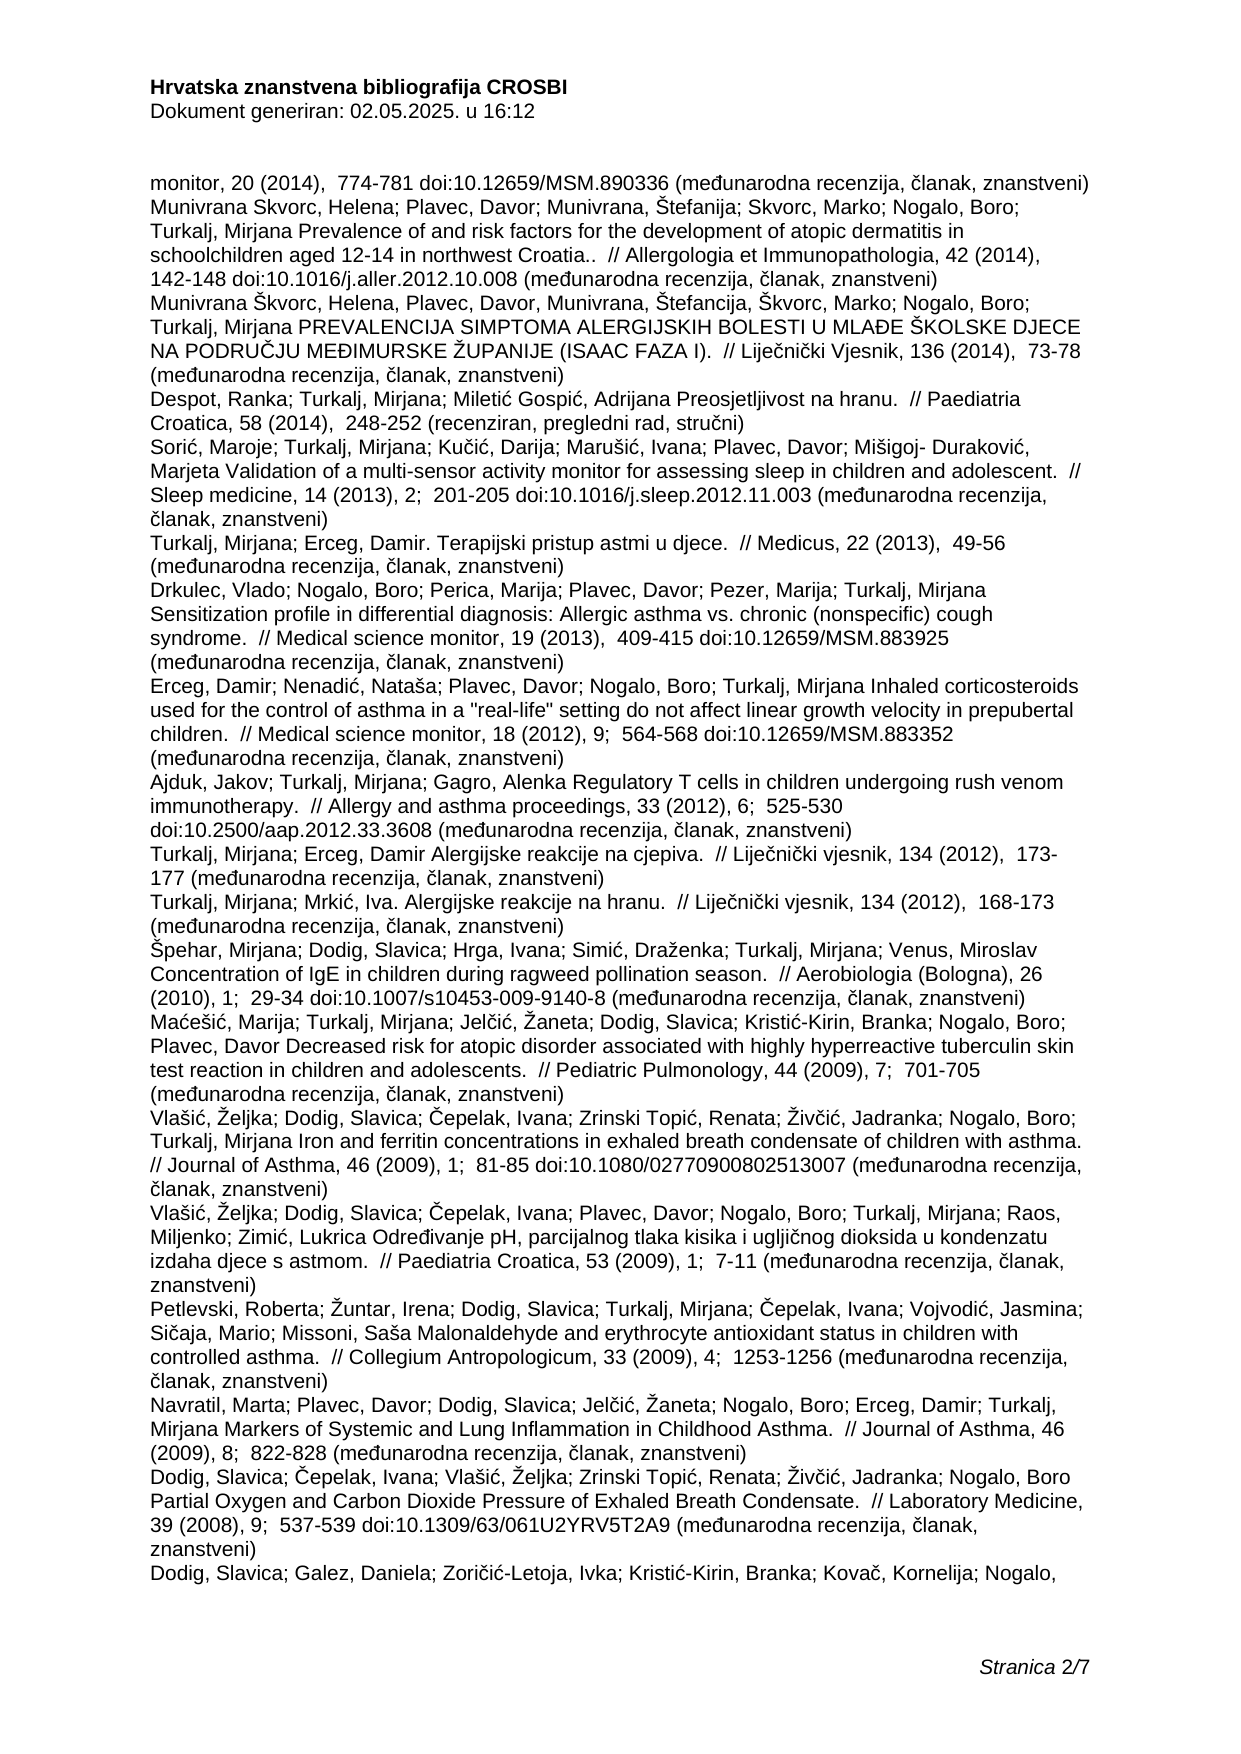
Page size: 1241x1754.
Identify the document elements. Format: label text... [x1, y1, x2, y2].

text Despot, Ranka; Turkalj, Mirjana; Miletić Gospić, Adrijana [150, 387, 1090, 434]
text Drkulec, Vlado; Nogalo, Boro; Perica, Marija; Plavec, Davor; Pezer, Marija; Turkalj, Mirjana [150, 578, 1090, 674]
text Petlevski, Roberta; Žuntar, Irena; Dodig, Slavica; Turkalj, Mirjana; Čepelak, Ivana; Vojvodić, Jasmina; Sičaja, Mario; Missoni, Saša [150, 1297, 1090, 1393]
text Maćešić, Marija; Turkalj, Mirjana; Jelčić, Žaneta; Dodig, Slavica; Kristić-Kirin, Branka; Nogalo, Boro; Plavec, Davor [150, 1009, 1090, 1105]
text Dodig, Slavica; Čepelak, Ivana; Vlašić, Željka; Zrinski Topić, Renata; Živčić, Jadranka; Nogalo, Boro [150, 1465, 1090, 1561]
text Munivrana Skvorc, Helena; Plavec, Davor; Munivrana, Štefanija; Skvorc, Marko; Nogalo, Boro; Turkalj, Mirjana [150, 195, 1090, 291]
text Špehar, Mirjana; Dodig, Slavica; Hrga, Ivana; Simić, Draženka; Turkalj, Mirjana; Venus, Miroslav [150, 938, 1090, 1009]
text Navratil, Marta; Plavec, Davor; Dodig, Slavica; Jelčić, Žaneta; Nogalo, Boro; Erceg, Damir; Turkalj, Mirjana [150, 1393, 1090, 1465]
text Vlašić, Željka; Dodig, Slavica; Čepelak, Ivana; Plavec, Davor; Nogalo, Boro; Turkalj, Mirjana; Raos, Miljenko; Zimić, Lukrica [150, 1201, 1090, 1297]
text Turkalj, Mirjana; Erceg, Damir [150, 842, 1090, 890]
text Turkalj, Mirjana; Mrkić, Iva. [150, 890, 1090, 938]
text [150, 171, 1090, 195]
text Ajduk, Jakov; Turkalj, Mirjana; Gagro, Alenka [150, 770, 1090, 842]
text Erceg, Damir; Nenadić, Nataša; Plavec, Davor; Nogalo, Boro; Turkalj, Mirjana [150, 674, 1090, 770]
text Turkalj, Mirjana; Erceg, Damir. [150, 530, 1090, 578]
text Sorić, Maroje; Turkalj, Mirjana; Kučić, Darija; Marušić, Ivana; Plavec, Davor; Mišigoj- Duraković, Marjeta [150, 434, 1090, 530]
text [150, 1561, 1090, 1584]
text Munivrana Škvorc, Helena, Plavec, Davor, Munivrana, Štefancija, Škvorc, Marko; Nogalo, Boro; Turkalj, Mirjana [150, 291, 1090, 387]
text Vlašić, Željka; Dodig, Slavica; Čepelak, Ivana; Zrinski Topić, Renata; Živčić, Jadranka; Nogalo, Boro; Turkalj, Mirjana [150, 1105, 1090, 1201]
